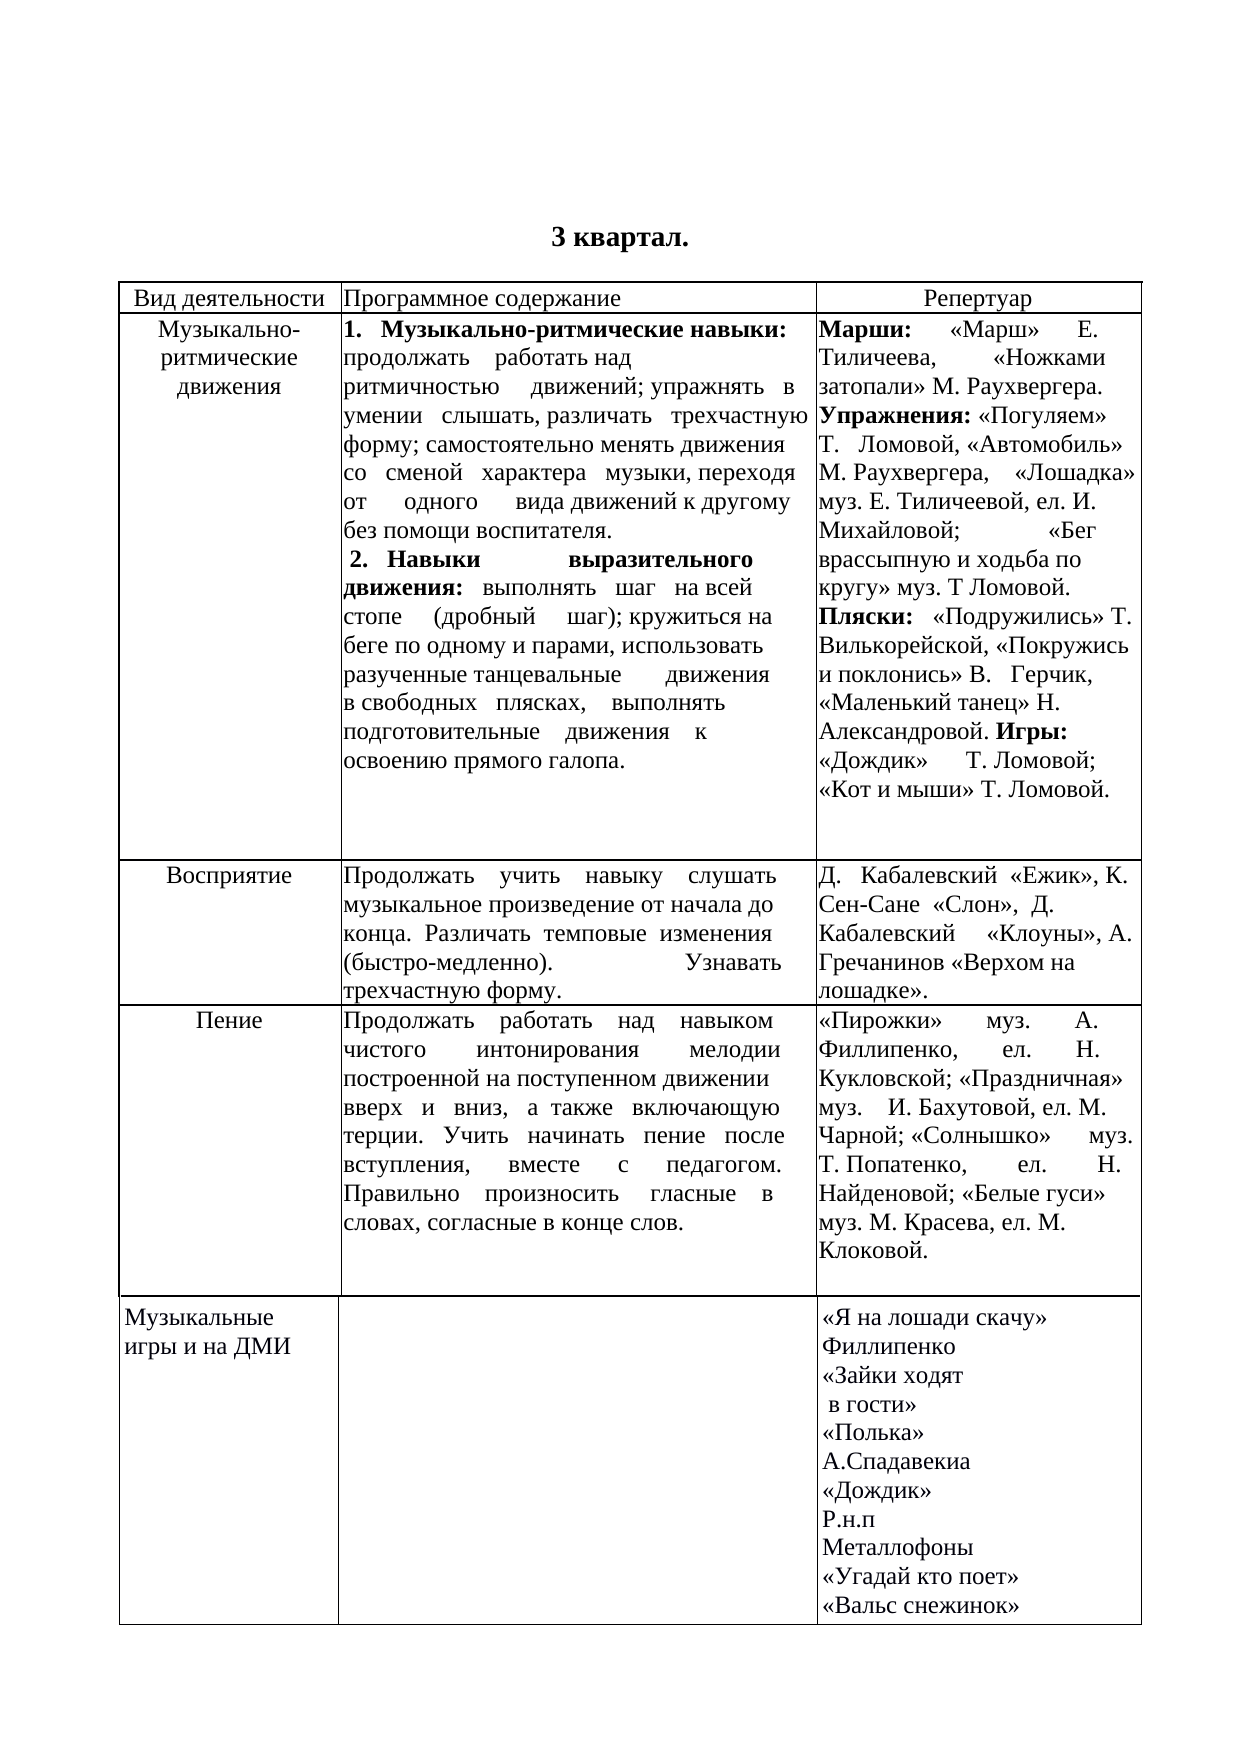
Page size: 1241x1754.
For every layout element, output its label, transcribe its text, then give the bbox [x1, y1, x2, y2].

table_cell Музыкально-ритмические движения [120, 314, 341, 859]
table_cell [339, 1297, 817, 1624]
table_header Программное содержание [342, 283, 816, 312]
table_cell Д. Кабалевский «Ежик», К. Сен-Сане «Слон», Д. Кабалевский «Клоуны», А. Гречанинов «Верхом на лошадке». [817, 861, 1141, 1004]
table_cell Марши: «Марш» Е. Тиличеева, «Ножками затопали» М. Раухвергера. Упражнения: «Погуляем» Т. Ломовой, «Автомобиль» М. Раухвергера, «Лошадка» муз. Е. Тиличеевой, ел. И. Михайловой; «Бег врассыпную и ходьба по кругу» муз. Т Ломовой. Пляски: «Подружились» Т. Вилькорейской, «Покружись и поклонись» В. Герчик, «Маленький танец» Н. Александровой. Игры: «Дождик» Т. Ломовой; «Кот и мыши» Т. Ломовой. [817, 314, 1141, 859]
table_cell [818, 1295, 1141, 1624]
table_cell «Пирожки» муз. А. Филлипенко, ел. Н. Кукловской; «Праздничная» муз. И. Бахутовой, ел. М. Чарной; «Солнышко» муз. Т. Попатенко, ел. Н. Найденовой; «Белые гуси» муз. М. Красева, ел. М. Клоковой. [817, 1006, 1141, 1295]
table_cell 1. Музыкально-ритмические навыки: продолжать работать над ритмичностью движений; упражнять в умении слышать, различать трехчастную форму; самостоятельно менять движения со сменой характера музыки, переходя от одного вида движений к другому без помощи воспитателя. 2. Навыки выразительного движения: выполнять шаг на всей стопе (дробный шаг); кружиться на беге по одному и парами, использовать разученные танцевальные движения в свободных плясках, выполнять подготовительные движения к освоению прямого галопа. [342, 314, 816, 859]
text 3 квартал. [118, 219, 1122, 252]
table_header Репертуар [817, 283, 1141, 312]
table_cell Пение [120, 1006, 341, 1295]
table_cell Продолжать учить навыку слушать музыкальное произведение от начала до конца. Различать темповые изменения (быстро-медленно). Узнавать трехчастную форму. [342, 861, 816, 1004]
table_cell Восприятие [120, 861, 341, 1004]
table_header Вид деятельности [120, 283, 341, 312]
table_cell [120, 1296, 338, 1624]
table_cell Продолжать работать над навыком чистого интонирования мелодии построенной на поступенном движении вверх и вниз, а также включающую терции. Учить начинать пение после вступления, вместе с педагогом. Правильно произносить гласные в словах, согласные в конце слов. [342, 1006, 816, 1295]
